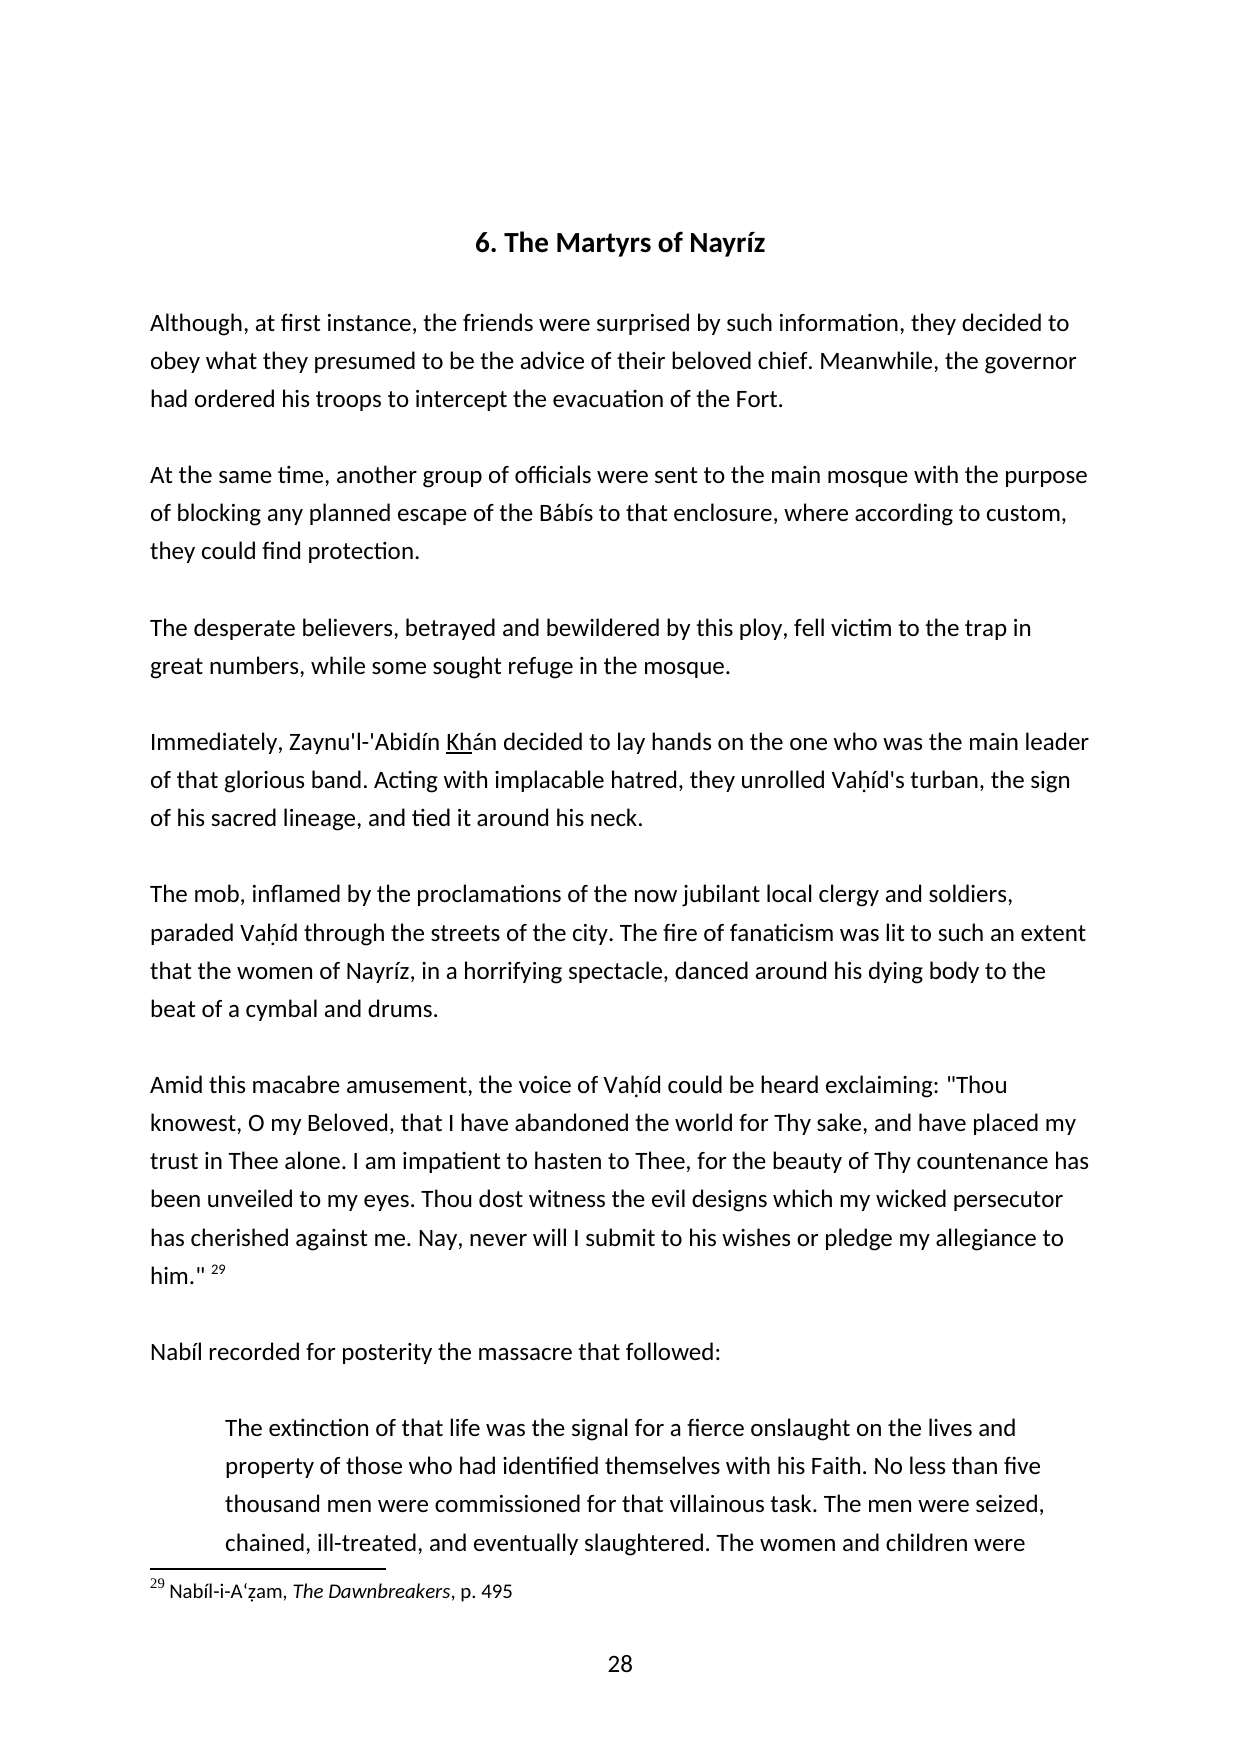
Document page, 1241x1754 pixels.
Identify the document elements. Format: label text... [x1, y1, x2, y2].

text Although, at first instance, the friends were surprised by such information, they decided to obey what they presumed to be the advice of their beloved chief. Meanwhile, the governor had ordered his troops to intercept the evacuation of the Fort. [150, 307, 1090, 413]
text Nabíl recorded for posterity the massacre that followed: [150, 1336, 1090, 1367]
text The desperate believers, betrayed and bewildered by this ploy, fell victim to the trap in great numbers, while some sought refuge in the mosque. [150, 612, 1090, 680]
subtitle 6. The Martyrs of Nayríz [150, 224, 1090, 260]
text Amid this macabre amusement, the voice of Vaḥíd could be heard exclaiming: "Thou knowest, O my Beloved, that I have abandoned the world for Thy sake, and have placed my trust in Thee alone. I am impatient to hasten to Thee, for the beauty of Thy countenance has been unveiled to my eyes. Thou dost witness the evil designs which my wicked persecutor has cherished against me. Nay, never will I submit to his wishes or pledge my allegiance to him." [150, 1176, 1090, 1290]
text Immediately, Zaynu'l-'Abidín Khán decided to lay hands on the one who was the main leader of that glorious band. Acting with implacable hatred, they unrolled Vaḥíd's turban, the sign of his sacred lineage, and tied it around his neck. [150, 726, 1090, 833]
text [225, 1412, 1090, 1557]
text The mob, inflamed by the proclamations of the now jubilant local clergy and soldiers, paraded Vaḥíd through the streets of the city. The fire of fanaticism was lit to such an extent that the women of Nayríz, in a horrifying spectacle, danced around his dying body to the beat of a cymbal and drums. [150, 878, 1090, 1023]
text At the same time, another group of officials were sent to the main mosque with the purpose of blocking any planned escape of the Bábís to that enclosure, where according to custom, they could find protection. [150, 459, 1090, 566]
text Amid this macabre amusement, the voice of Vaḥíd could be heard exclaiming: "Thou knowest, O my Beloved, that I have abandoned the world for Thy sake, and have placed my trust in Thee alone. I am impatient to hasten to Thee, for the beauty of Thy countenance has been unveiled to my eyes. Thou dost witness the evil designs which my wicked persecutor has cherished against me. Nay, never will I submit to his wishes or pledge my allegiance to him." [150, 1069, 1090, 1145]
